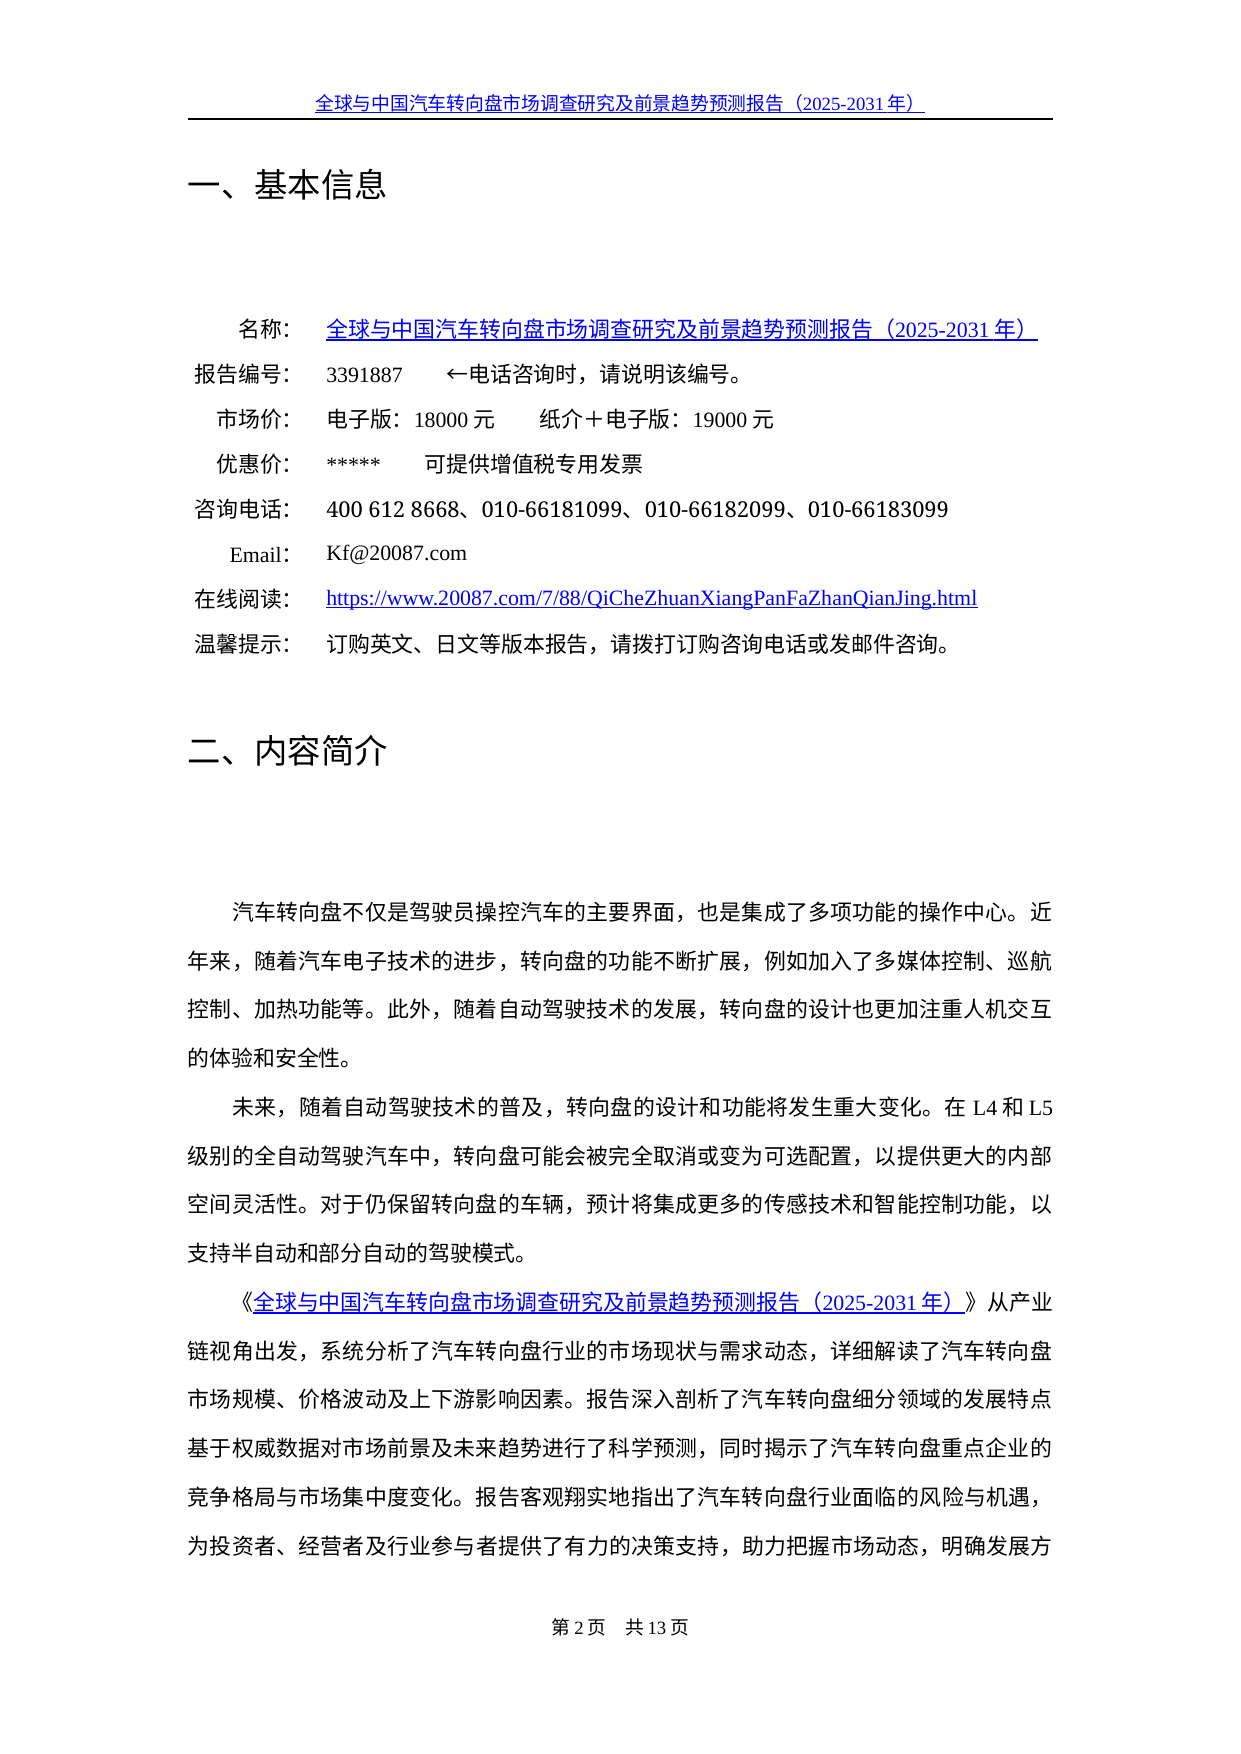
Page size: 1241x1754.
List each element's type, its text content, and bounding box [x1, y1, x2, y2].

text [187, 894, 1053, 1561]
table_header 全球与中国汽车转向盘市场调查研究及前景趋势预测报告（2025-2031年） [315, 312, 1073, 357]
table_cell 咨询电话： [167, 492, 315, 537]
title 二、内容简介 [187, 717, 1053, 782]
table_cell Kf@20087.com [315, 537, 1073, 582]
table_header 名称： [167, 312, 315, 357]
table_cell 3391887 ←电话咨询时，请说明该编号。 [315, 357, 1073, 402]
table_cell 温馨提示： [167, 627, 315, 672]
table_cell 在线阅读： [167, 582, 315, 627]
table_cell 电子版：18000 元 纸介＋电子版：19000 元 [315, 402, 1073, 447]
title 一、基本信息 [187, 150, 1053, 215]
table_cell Email： [167, 537, 315, 582]
table_cell 订购英文、日文等版本报告，请拨打订购咨询电话或发邮件咨询。 [315, 627, 1073, 672]
table_cell 市场价： [167, 402, 315, 447]
table_cell 400 612 8668、010-66181099、010-66182099、010-66183099 [315, 492, 1073, 537]
table_cell [315, 582, 1073, 627]
table_cell ***** 可提供增值税专用发票 [315, 447, 1073, 492]
table_cell 优惠价： [167, 447, 315, 492]
table_cell 报告编号： [167, 357, 315, 402]
